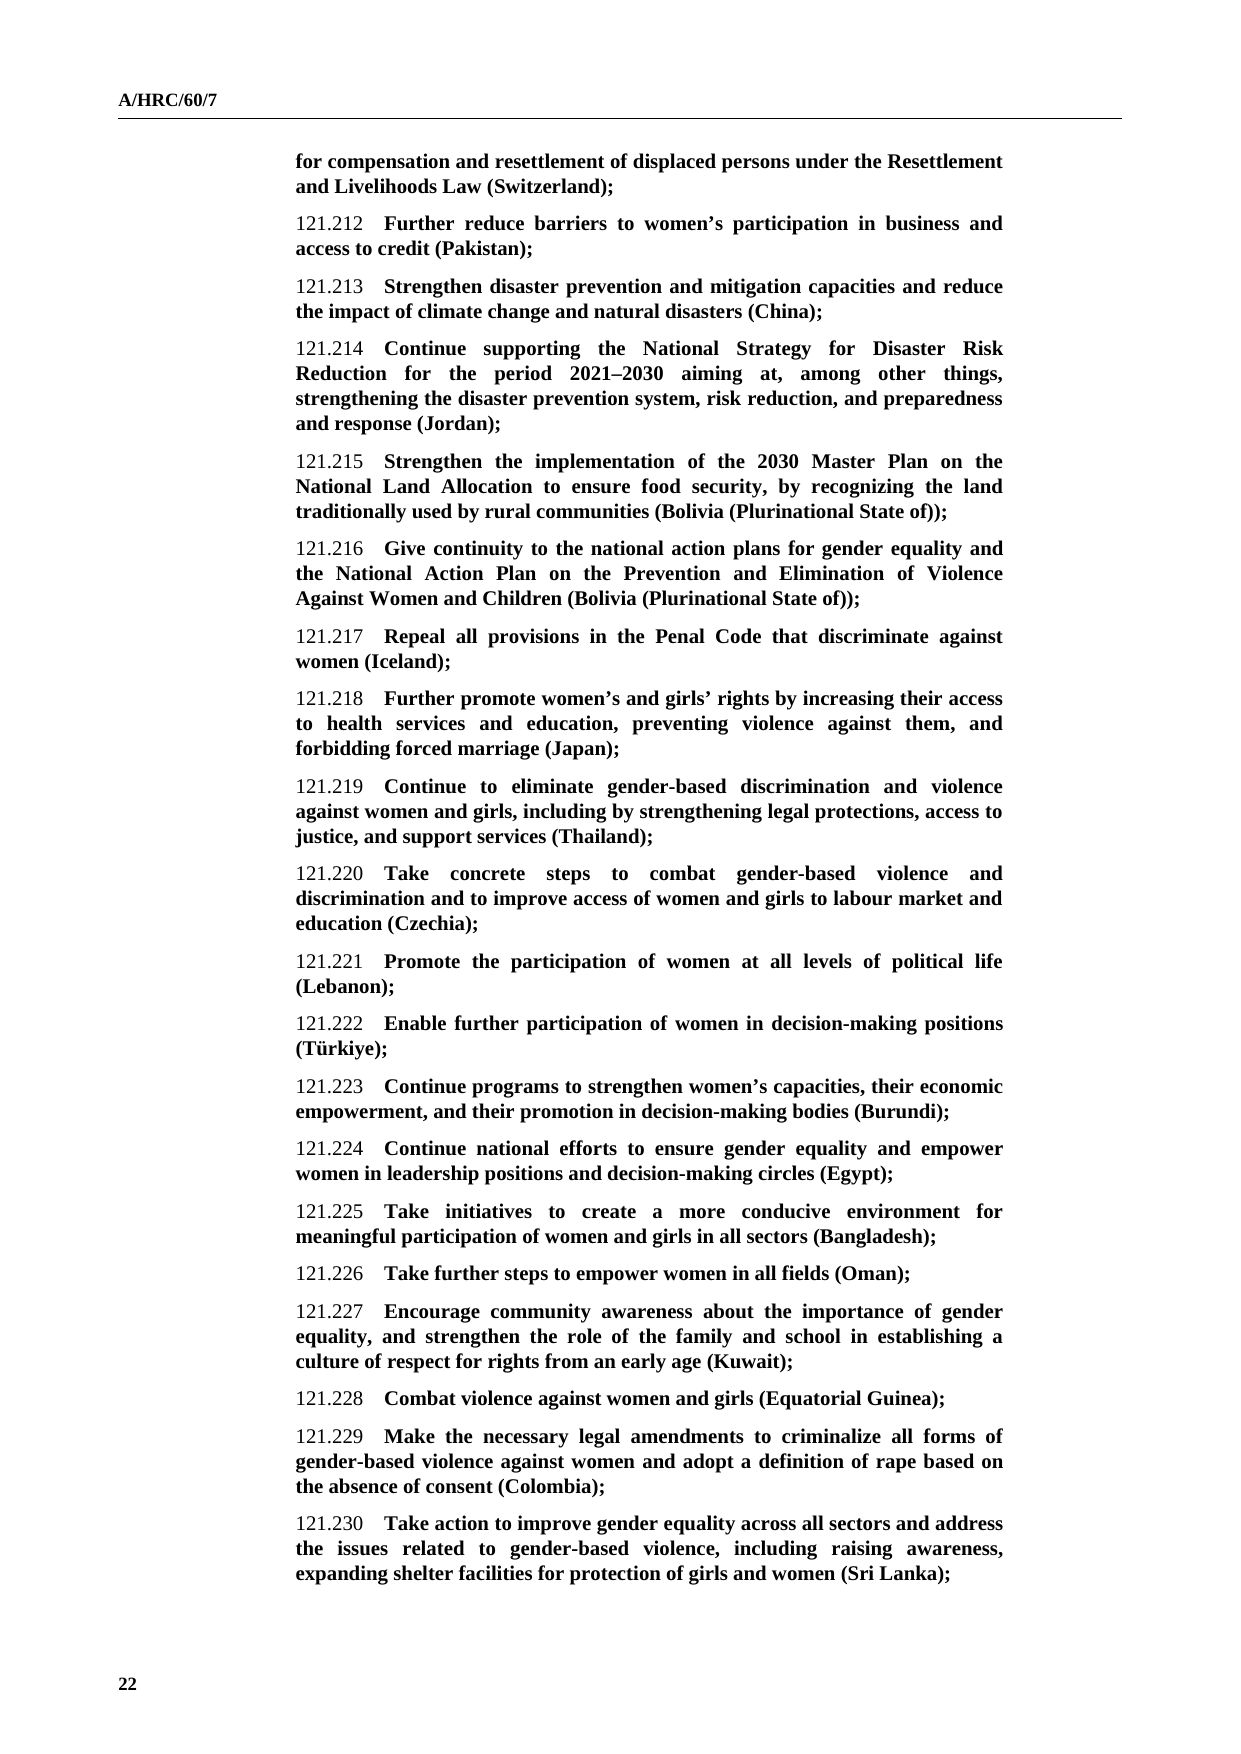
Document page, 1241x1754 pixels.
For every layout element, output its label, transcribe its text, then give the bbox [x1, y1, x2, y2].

text 121.224 Continue national efforts to ensure gender equality and empower women in leadership positions and decision-making circles (Egypt); [295, 1135, 1004, 1185]
text 121.217 Repeal all provisions in the Penal Code that discriminate against women (Iceland); [295, 623, 1004, 673]
text 121.227 Encourage community awareness about the importance of gender equality, and strengthen the role of the family and school in establishing a culture of respect for rights from an early age (Kuwait); [295, 1298, 1004, 1373]
text 121.215 Strengthen the implementation of the 2030 Master Plan on the National Land Allocation to ensure food security, by recognizing the land traditionally used by rural communities (Bolivia (Plurinational State of)); [295, 448, 1004, 523]
text 121.218 Further promote women’s and girls’ rights by increasing their access to health services and education, preventing violence against them, and forbidding forced marriage (Japan); [295, 685, 1004, 760]
text 121.222 Enable further participation of women in decision-making positions (Türkiye); [295, 1010, 1004, 1060]
text 121.223 Continue programs to strengthen women’s capacities, their economic empowerment, and their promotion in decision-making bodies (Burundi); [295, 1073, 1004, 1123]
text 121.228 Combat violence against women and girls (Equatorial Guinea); [295, 1385, 1004, 1410]
text 121.213 Strengthen disaster prevention and mitigation capacities and reduce the impact of climate change and natural disasters (China); [295, 273, 1004, 323]
text 121.229 Make the necessary legal amendments to criminalize all forms of gender-based violence against women and adopt a definition of rape based on the absence of consent (Colombia); [295, 1423, 1004, 1498]
text 121.216 Give continuity to the national action plans for gender equality and the National Action Plan on the Prevention and Elimination of Violence Against Women and Children (Bolivia (Plurinational State of)); [295, 535, 1004, 610]
text 121.226 Take further steps to empower women in all fields (Oman); [295, 1260, 1004, 1285]
text 121.225 Take initiatives to create a more conducive environment for meaningful participation of women and girls in all sectors (Bangladesh); [295, 1198, 1004, 1248]
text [295, 148, 1004, 198]
text 121.212 Further reduce barriers to women’s participation in business and access to credit (Pakistan); [295, 210, 1004, 260]
text 121.220 Take concrete steps to combat gender-based violence and discrimination and to improve access of women and girls to labour market and education (Czechia); [295, 860, 1004, 935]
text 121.230 Take action to improve gender equality across all sectors and address the issues related to gender-based violence, including raising awareness, expanding shelter facilities for protection of girls and women (Sri Lanka); [295, 1510, 1004, 1585]
text 121.214 Continue supporting the National Strategy for Disaster Risk Reduction for the period 2021–2030 aiming at, among other things, strengthening the disaster prevention system, risk reduction, and preparedness and response (Jordan); [295, 335, 1004, 435]
text 121.221 Promote the participation of women at all levels of political life (Lebanon); [295, 948, 1004, 998]
text 121.219 Continue to eliminate gender-based discrimination and violence against women and girls, including by strengthening legal protections, access to justice, and support services (Thailand); [295, 773, 1004, 848]
